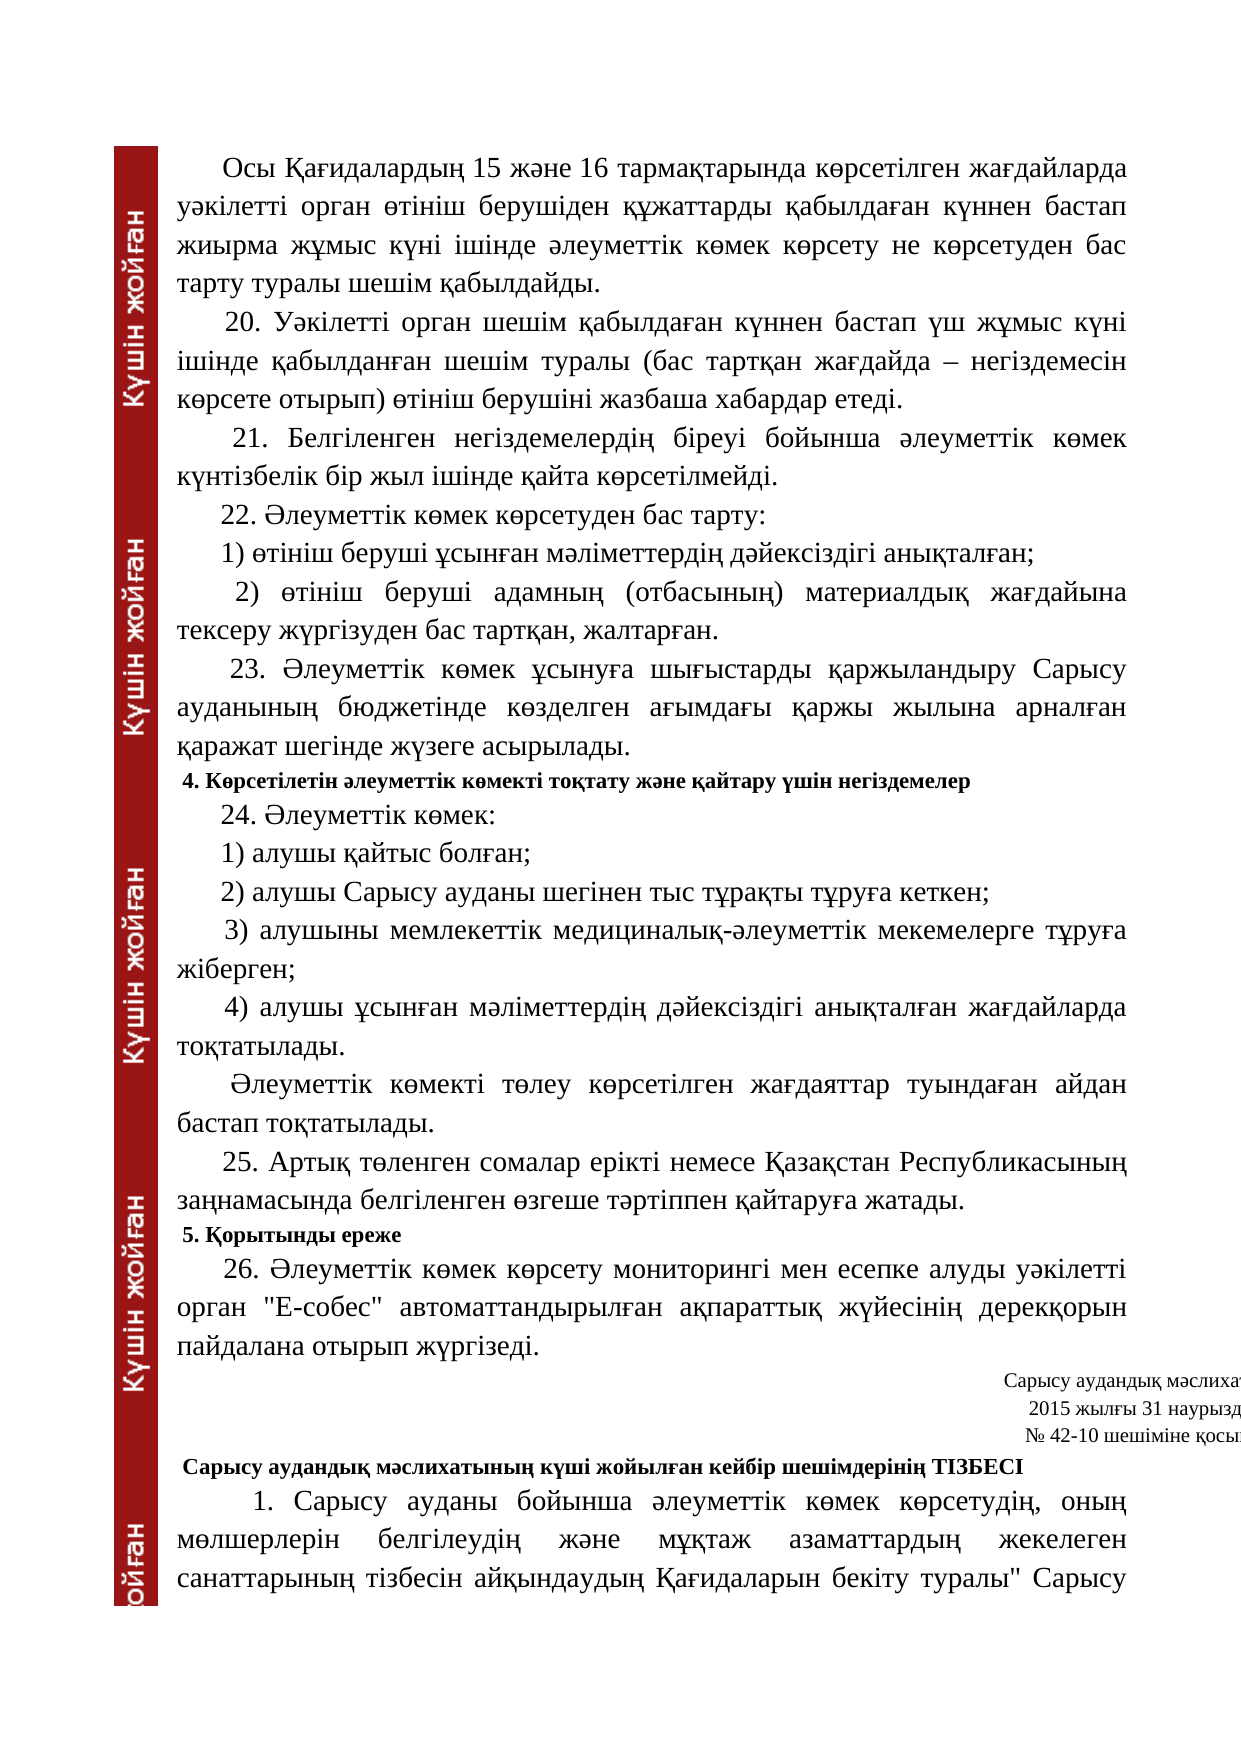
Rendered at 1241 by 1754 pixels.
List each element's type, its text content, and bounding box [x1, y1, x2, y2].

picture [114, 830, 158, 835]
picture [114, 646, 158, 651]
table_header Сарысу аудандық мәслихатының 2015 жылғы 31 наурыздағы № 42-10 шешіміне қосымша [912, 1367, 1240, 1453]
picture [114, 299, 158, 304]
text 2) өтініш беруші адамның (отбасының) материалдық жағдайына тексеру жүргізуден бас тартқан, жалтарған. [112, 574, 1128, 646]
picture [114, 907, 158, 912]
picture [114, 984, 158, 989]
text 5. Қорытынды ереже [112, 1221, 1128, 1247]
text 1) өтініш беруші ұсынған мәліметтердің дәйексіздігі анықталған; [112, 535, 1128, 569]
text 3) алушыны мемлекеттік медициналық-әлеуметтік мекемелерге тұруға жіберген; [112, 912, 1128, 984]
text 20. Уәкілетті орган шешім қабылдаған күннен бастап үш жұмыс күні ішінде қабылданған шешім туралы (бас тартқан жағдайда – негіздемесін көрсете отырып) өтініш берушіні жазбаша хабардар етеді. [112, 304, 1128, 415]
picture [114, 869, 158, 874]
picture [114, 415, 158, 420]
picture [114, 1216, 158, 1221]
picture [114, 1247, 158, 1251]
text 26. Әлеуметтік көмек көрсету мониторингі мен есепке алуды уәкілетті орган "Е-собес" автоматтандырылған ақпараттық жүйесінің дерекқорын пайдалана отырып жүргізеді. [112, 1251, 1128, 1362]
text 22. Әлеуметтік көмек көрсетуден бас тарту: [112, 497, 1128, 530]
text 24. Әлеуметтік көмек: [112, 797, 1128, 830]
text Сарысу аудандық мәслихатының күші жойылған кейбір шешімдерінің ТІЗБЕСІ [112, 1453, 1128, 1479]
picture [114, 492, 158, 497]
picture [114, 1139, 158, 1144]
picture [114, 793, 158, 797]
text 23. Әлеуметтік көмек ұсынуға шығыстарды қаржыландыру Сарысу ауданының бюджетінде көзделген ағымдағы қаржы жылына арналған қаражат шегінде жүзеге асырылады. [112, 651, 1128, 762]
text 4. Көрсетілетін әлеуметтік көмекті тоқтату және қайтару үшін негіздемелер [112, 767, 1128, 793]
table_header [101, 1367, 912, 1453]
picture [114, 762, 158, 767]
text Осы Қағидалардың 15 және 16 тармақтарында көрсетілген жағдайларда уәкілетті орган өтініш берушіден құжаттарды қабылдаған күннен бастап жиырма жұмыс күні ішінде әлеуметтік көмек көрсету не көрсетуден бас тарту туралы шешім қабылдайды. [112, 150, 1128, 299]
text 4) алушы ұсынған мәліметтердің дәйексіздігі анықталған жағдайларда тоқтатылады. [112, 989, 1128, 1062]
text 2) алушы Сарысу ауданы шегінен тыс тұрақты тұруға кеткен; [112, 874, 1128, 907]
picture [114, 1062, 158, 1067]
picture [114, 1479, 158, 1483]
picture [114, 1594, 158, 1606]
text 25. Артық төленген сомалар ерікті немесе Қазақстан Республикасының заңнамасында белгіленген өзгеше тәртіппен қайтаруға жатады. [112, 1144, 1128, 1216]
text 21. Белгіленген негіздемелердің біреуі бойынша әлеуметтік көмек күнтізбелік бір жыл ішінде қайта көрсетілмейді. [112, 420, 1128, 492]
picture [114, 530, 158, 535]
text Әлеуметтік көмекті төлеу көрсетілген жағдаяттар туындаған айдан бастап тоқтатылады. [112, 1067, 1128, 1139]
picture [114, 146, 158, 150]
picture [114, 569, 158, 574]
text 1) алушы қайтыс болған; [112, 835, 1128, 869]
picture [114, 1362, 158, 1367]
